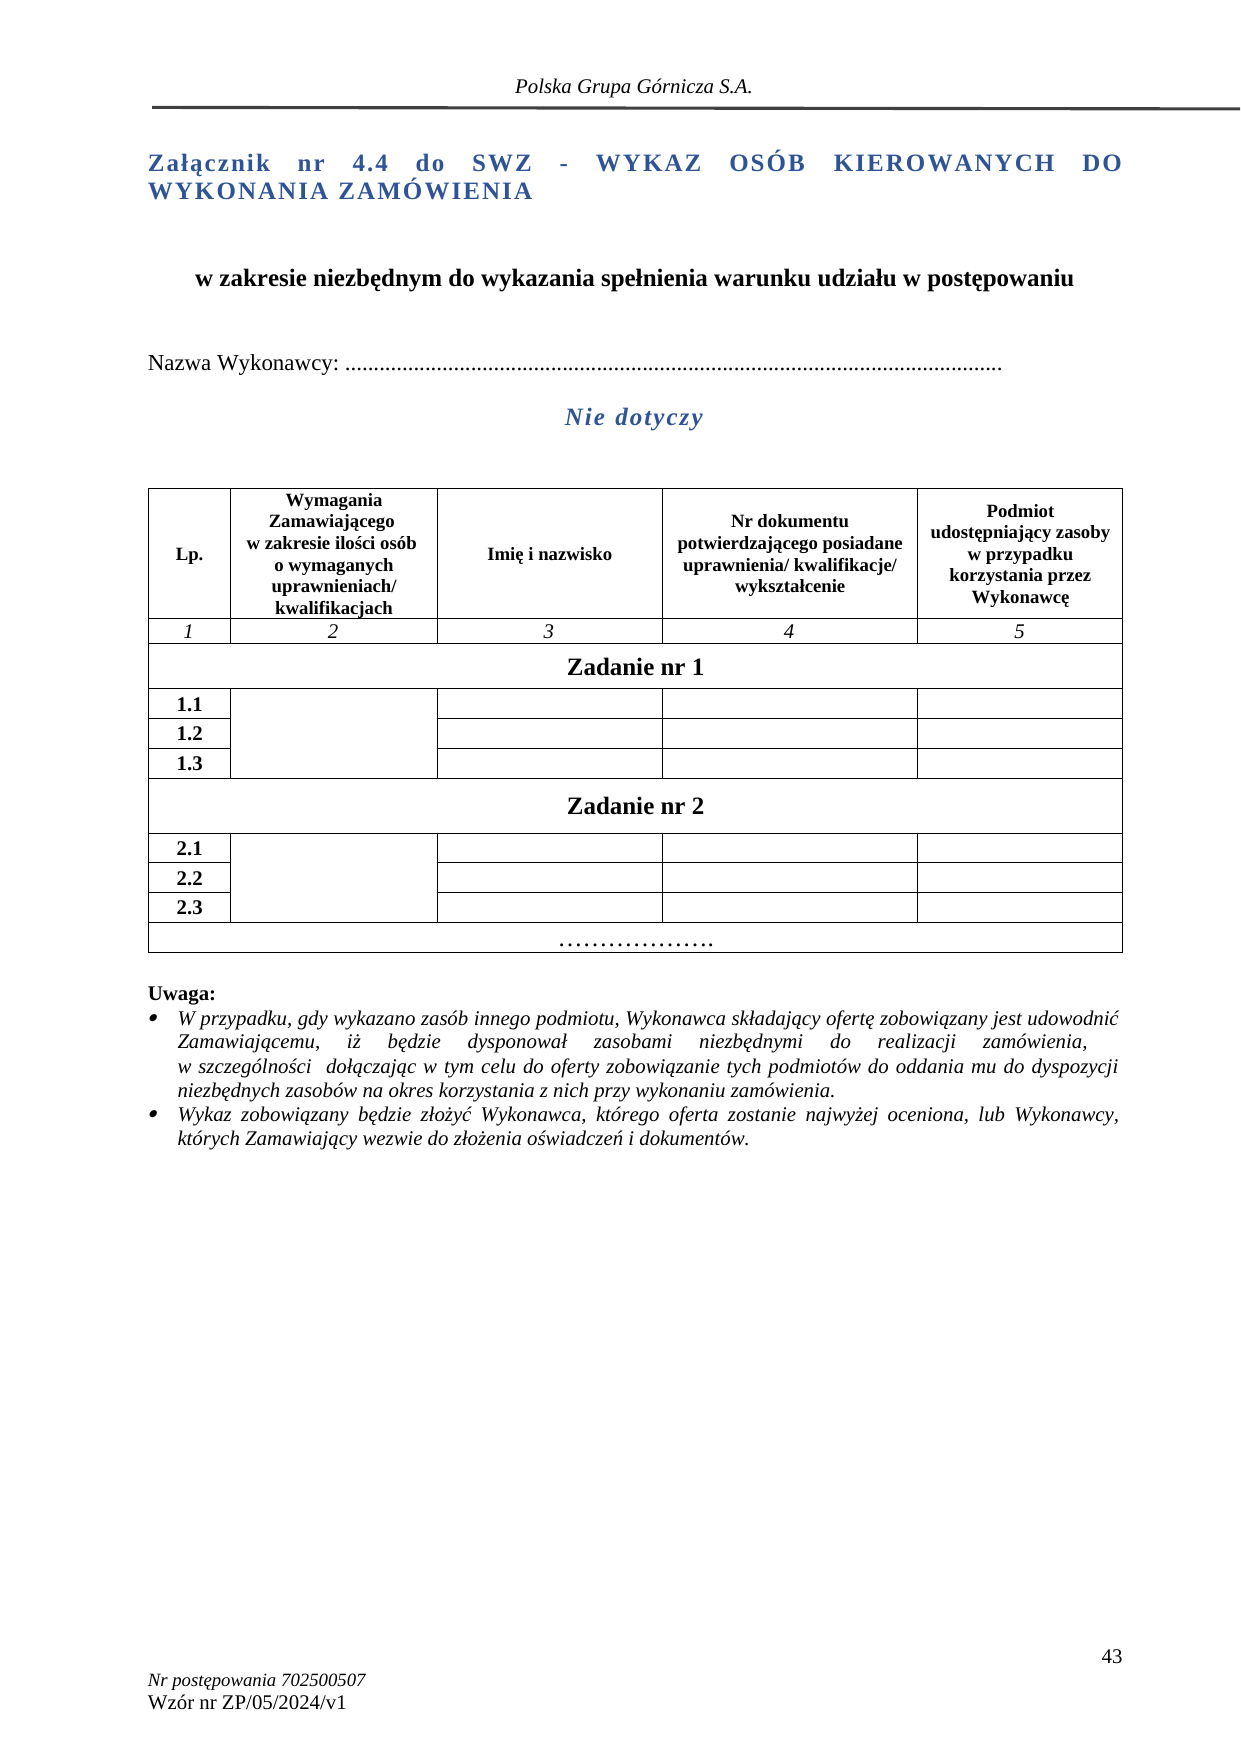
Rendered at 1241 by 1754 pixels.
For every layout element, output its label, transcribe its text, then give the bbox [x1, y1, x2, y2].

table_cell 2.1 [149, 834, 230, 862]
table_cell 2.3 [149, 893, 230, 922]
table_cell Zadanie nr 2 [149, 779, 1122, 832]
table_cell 5 [918, 619, 1122, 643]
table_cell [663, 749, 917, 778]
table_cell 1 [149, 619, 230, 643]
table_cell [918, 719, 1122, 748]
table_cell 1.2 [149, 719, 230, 748]
table_cell [438, 689, 662, 718]
table_cell [663, 834, 917, 862]
table_cell [663, 689, 917, 718]
list Wykaz zobowiązany będzie złożyć Wykonawca, którego oferta zostanie najwyżej oceniona, lub Wykonawcy, których Zamawiający wezwie do złożenia oświadczeń i dokumentów. [148, 1102, 1122, 1150]
text w zakresie niezbędnym do wykazania spełnienia warunku udziału w postępowaniu [148, 263, 1122, 291]
text Nie dotyczy [148, 402, 1122, 430]
table_cell [918, 893, 1122, 922]
table_cell 1.3 [149, 749, 230, 778]
table_cell [438, 893, 662, 922]
list W przypadku, gdy wykazano zasób innego podmiotu, Wykonawca składający ofertę zobowiązany jest udowodnić Zamawiającemu, iż będzie dysponował zasobami niezbędnymi do realizacji zamówienia, w szczególności dołączając w tym celu do oferty zobowiązanie tych podmiotów do oddania mu do dyspozycji niezbędnych zasobów na okres korzystania z nich przy wykonaniu zamówienia. [148, 1005, 1122, 1102]
table_cell [918, 749, 1122, 778]
table_cell [438, 863, 662, 892]
table_cell 1.1 [149, 689, 230, 718]
table_cell [231, 834, 437, 922]
text Załącznik nr 4.4 do SWZ - WYKAZ OSÓB KIEROWANYCH DO WYKONANIA ZAMÓWIENIA [148, 148, 1122, 205]
table_cell [663, 893, 917, 922]
table_cell [231, 689, 437, 778]
table_header Lp. [149, 489, 230, 618]
table_cell [438, 719, 662, 748]
table_cell [918, 689, 1122, 718]
table_cell [918, 863, 1122, 892]
table_header Podmiot udostępniający zasoby w przypadku korzystania przez Wykonawcę [918, 489, 1122, 618]
table_cell 2 [231, 619, 437, 643]
table_cell [918, 834, 1122, 862]
table_header Imię i nazwisko [438, 489, 662, 618]
text Uwaga: [148, 981, 1122, 1005]
text Nazwa Wykonawcy: ................................................................................................................... [148, 349, 1122, 375]
table_header Nr dokumentu potwierdzającego posiadane uprawnienia/ kwalifikacje/ wykształcenie [663, 489, 917, 618]
table_cell Zadanie nr 1 [149, 644, 1122, 688]
table_cell [438, 749, 662, 778]
table_cell ………………. [149, 923, 1122, 952]
table_cell 3 [438, 619, 662, 643]
table_cell [663, 719, 917, 748]
table_cell [438, 834, 662, 862]
table_header Wymagania Zamawiającego w zakresie ilości osób o wymaganych uprawnieniach/ kwalifikacjach [231, 489, 437, 618]
table_cell 4 [663, 619, 917, 643]
table_cell 2.2 [149, 863, 230, 892]
table_cell [663, 863, 917, 892]
